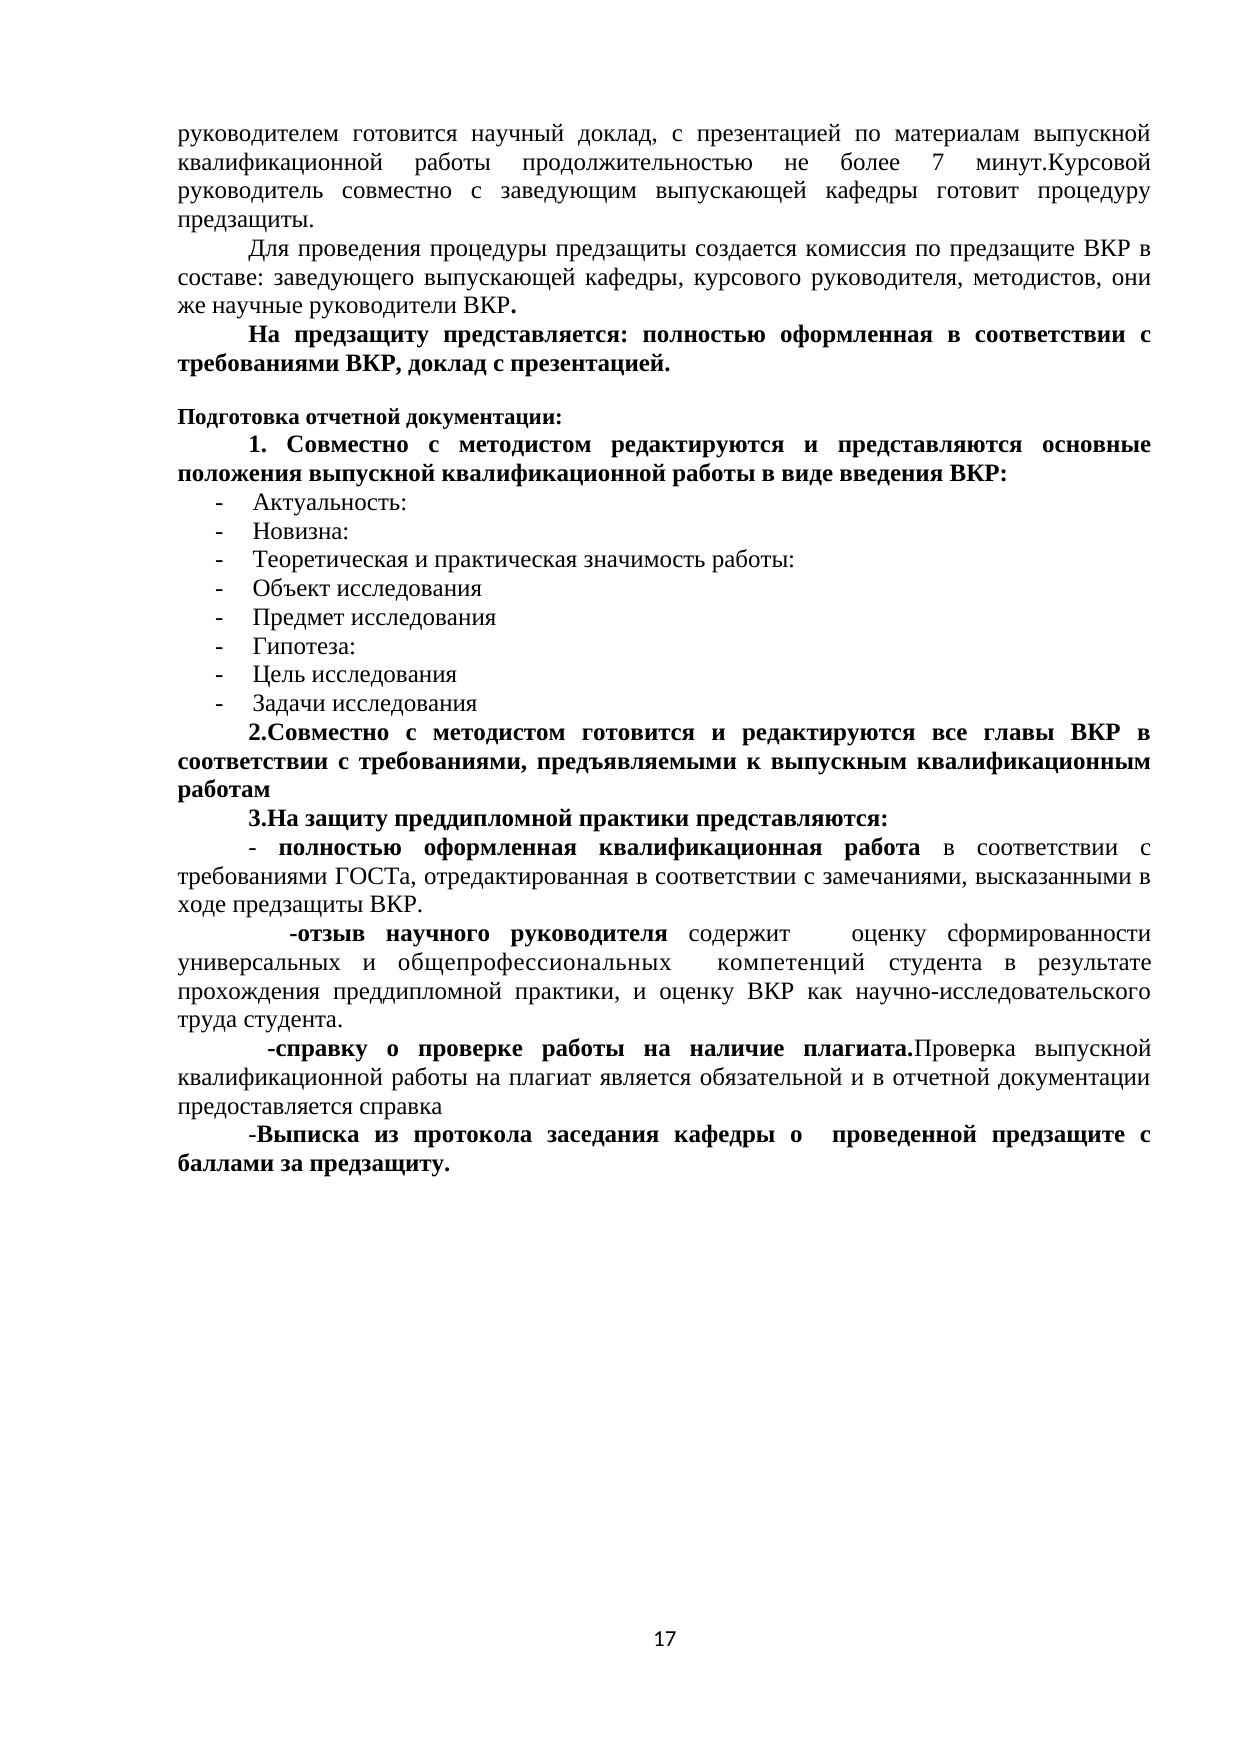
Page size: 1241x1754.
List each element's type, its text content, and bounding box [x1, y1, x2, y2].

text - полностью оформленная квалификационная работа в соответствии с требованиями ГОСТа, отредактированная в соответствии с замечаниями, высказанными в ходе предзащиты ВКР. [177, 832, 1152, 918]
text Для проведения процедуры предзащиты создается комиссия по предзащите ВКР в составе: заведующего выпускающей кафедры, курсового руководителя, методистов, они же научные руководители ВКР. [177, 233, 1152, 319]
list Актуальность: [215, 487, 1152, 516]
list Цель исследования [215, 659, 1152, 688]
text 3.На защиту преддипломной практики представляются: [177, 803, 1152, 832]
list Предмет исследования [215, 602, 1152, 631]
list Новизна: [215, 516, 1152, 544]
list Задачи исследования [215, 688, 1152, 717]
text Подготовка отчетной документации: [177, 403, 1152, 429]
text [177, 118, 1152, 233]
list Объект исследования [215, 573, 1152, 602]
list Теоретическая и практическая значимость работы: [215, 544, 1152, 573]
text 1. Совместно с методистом редактируются и представляются основные положения выпускной квалификационной работы в виде введения ВКР: [177, 429, 1152, 487]
text -Выписка из протокола заседания кафедры о проведенной предзащите с баллами за предзащиту. [177, 1119, 1152, 1177]
text -отзыв научного руководителя содержит оценку сформированности универсальных и общепрофессиональных компетенций студента в результате прохождения преддипломной практики, и оценку ВКР как научно-исследовательского труда студента. [177, 918, 1152, 1033]
text На предзащиту представляется: полностью оформленная в соответствии с требованиями ВКР, доклад с презентацией. [177, 319, 1152, 377]
list Гипотеза: [215, 631, 1152, 659]
text -справку о проверке работы на наличие плагиата.Проверка выпускной квалификационной работы на плагиат является обязательной и в отчетной документации предоставляется справка [177, 1033, 1152, 1119]
text 2.Совместно с методистом готовится и редактируются все главы ВКР в соответствии с требованиями, предъявляемыми к выпускным квалификационным работам [177, 717, 1152, 803]
